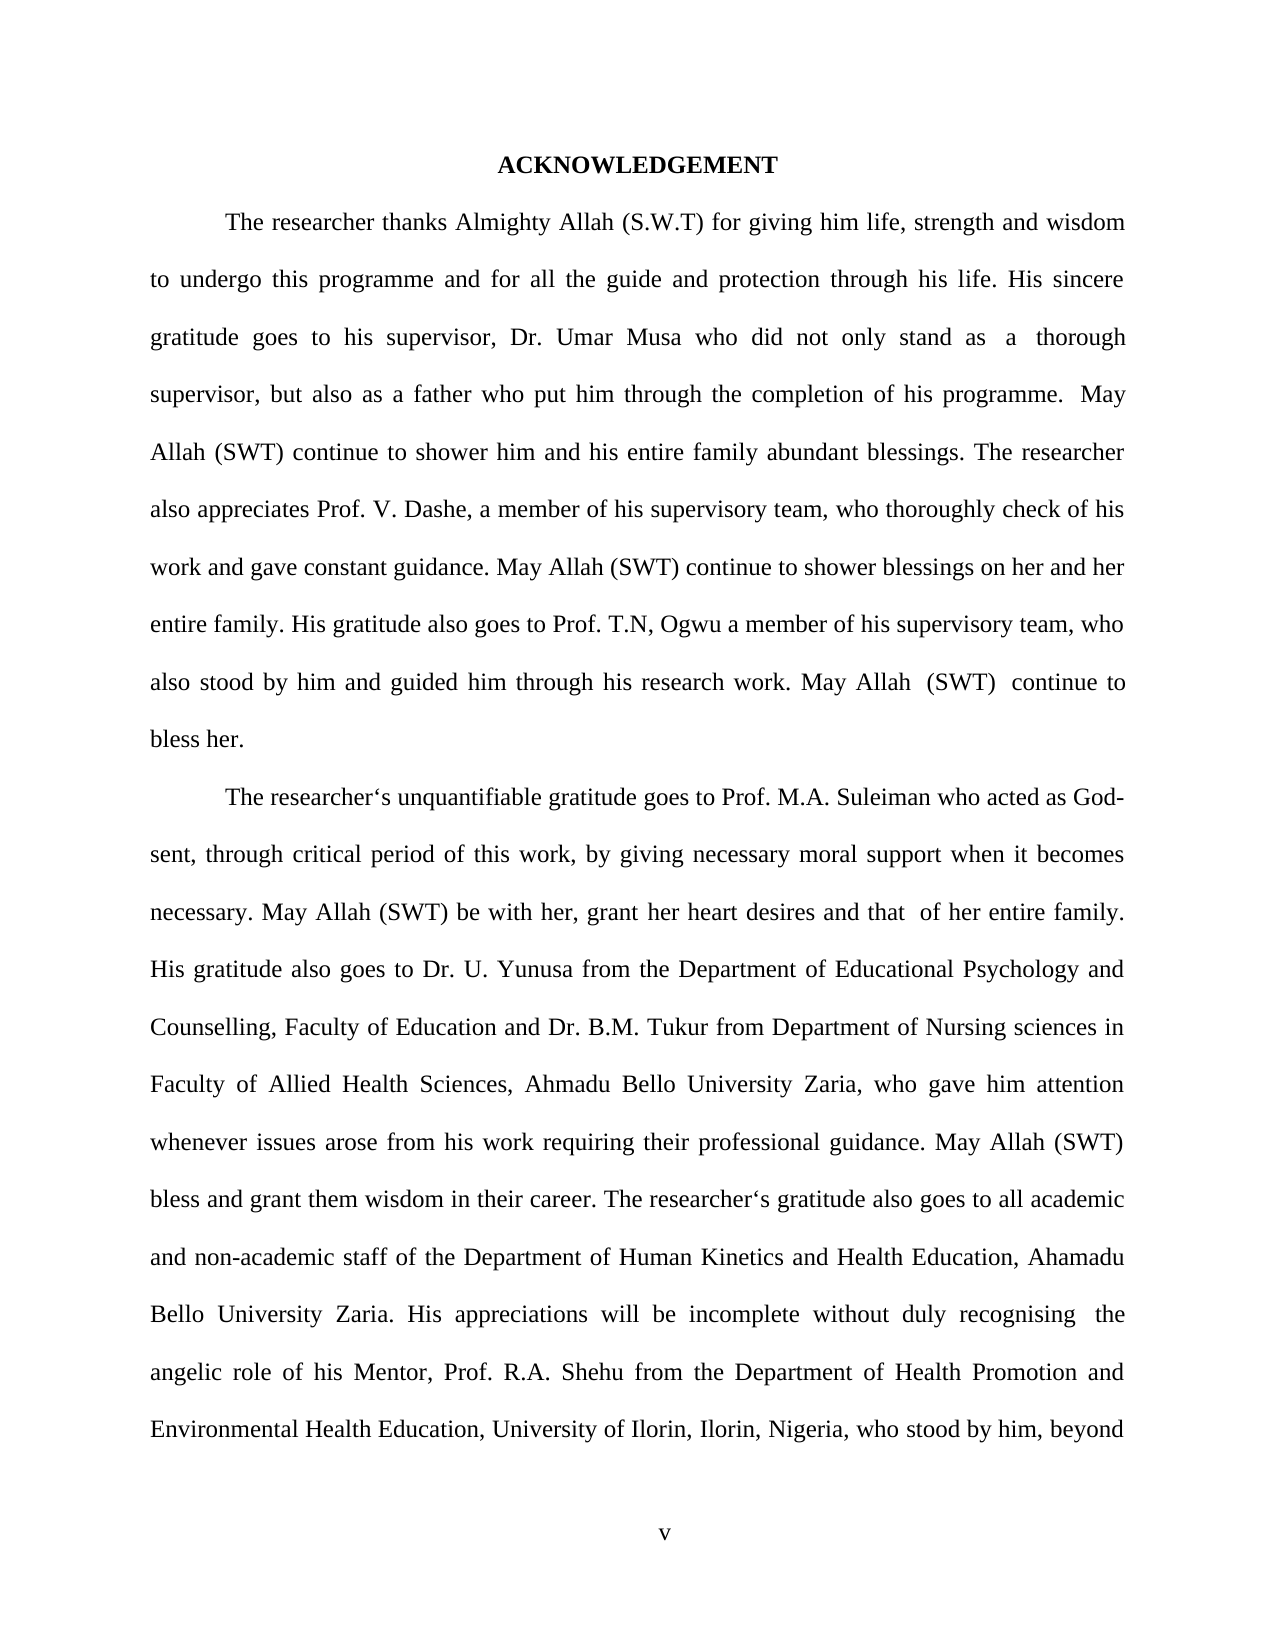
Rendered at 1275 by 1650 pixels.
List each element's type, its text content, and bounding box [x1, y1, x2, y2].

text The researcher‘s unquantifiable gratitude goes to Prof. M.A. Suleiman who acted as God- sent, through critical period of this work, by giving necessary moral support when it becomes necessary. May Allah (SWT) be with her, grant her heart desires and that of her entire family. His gratitude also goes to Dr. U. Yunusa from the Department of Educational Psychology and Counselling, Faculty of Education and Dr. B.M. Tukur from Department of Nursing sciences in Faculty of Allied Health Sciences, Ahmadu Bello University Zaria, who gave him attention whenever issues arose from his work requiring their professional guidance. May Allah (SWT) bless and grant them wisdom in their career. The researcher‘s gratitude also goes to all academic and non-academic staff of the Department of Human Kinetics and Health Education, Ahamadu Bello University Zaria. His appreciations will be incomplete without duly recognising the angelic role of his Mentor, Prof. R.A. Shehu from the Department of Health Promotion and Environmental Health Education, University of Ilorin, Ilorin, Nigeria, who stood by him, beyond [150, 782, 1126, 1443]
subtitle ACKNOWLEDGEMENT [149, 150, 1126, 178]
text The researcher thanks Almighty Allah (S.W.T) for giving him life, strength and wisdom to undergo this programme and for all the guide and protection through his life. His sincere gratitude goes to his supervisor, Dr. Umar Musa who did not only stand as a thorough supervisor, but also as a father who put him through the completion of his programme. May Allah (SWT) continue to shower him and his entire family abundant blessings. The researcher also appreciates Prof. V. Dashe, a member of his supervisory team, who thoroughly check of his work and gave constant guidance. May Allah (SWT) continue to shower blessings on her and her entire family. His gratitude also goes to Prof. T.N, Ogwu a member of his supervisory team, who also stood by him and guided him through his research work. May Allah (SWT) continue to bless her. [150, 207, 1126, 753]
